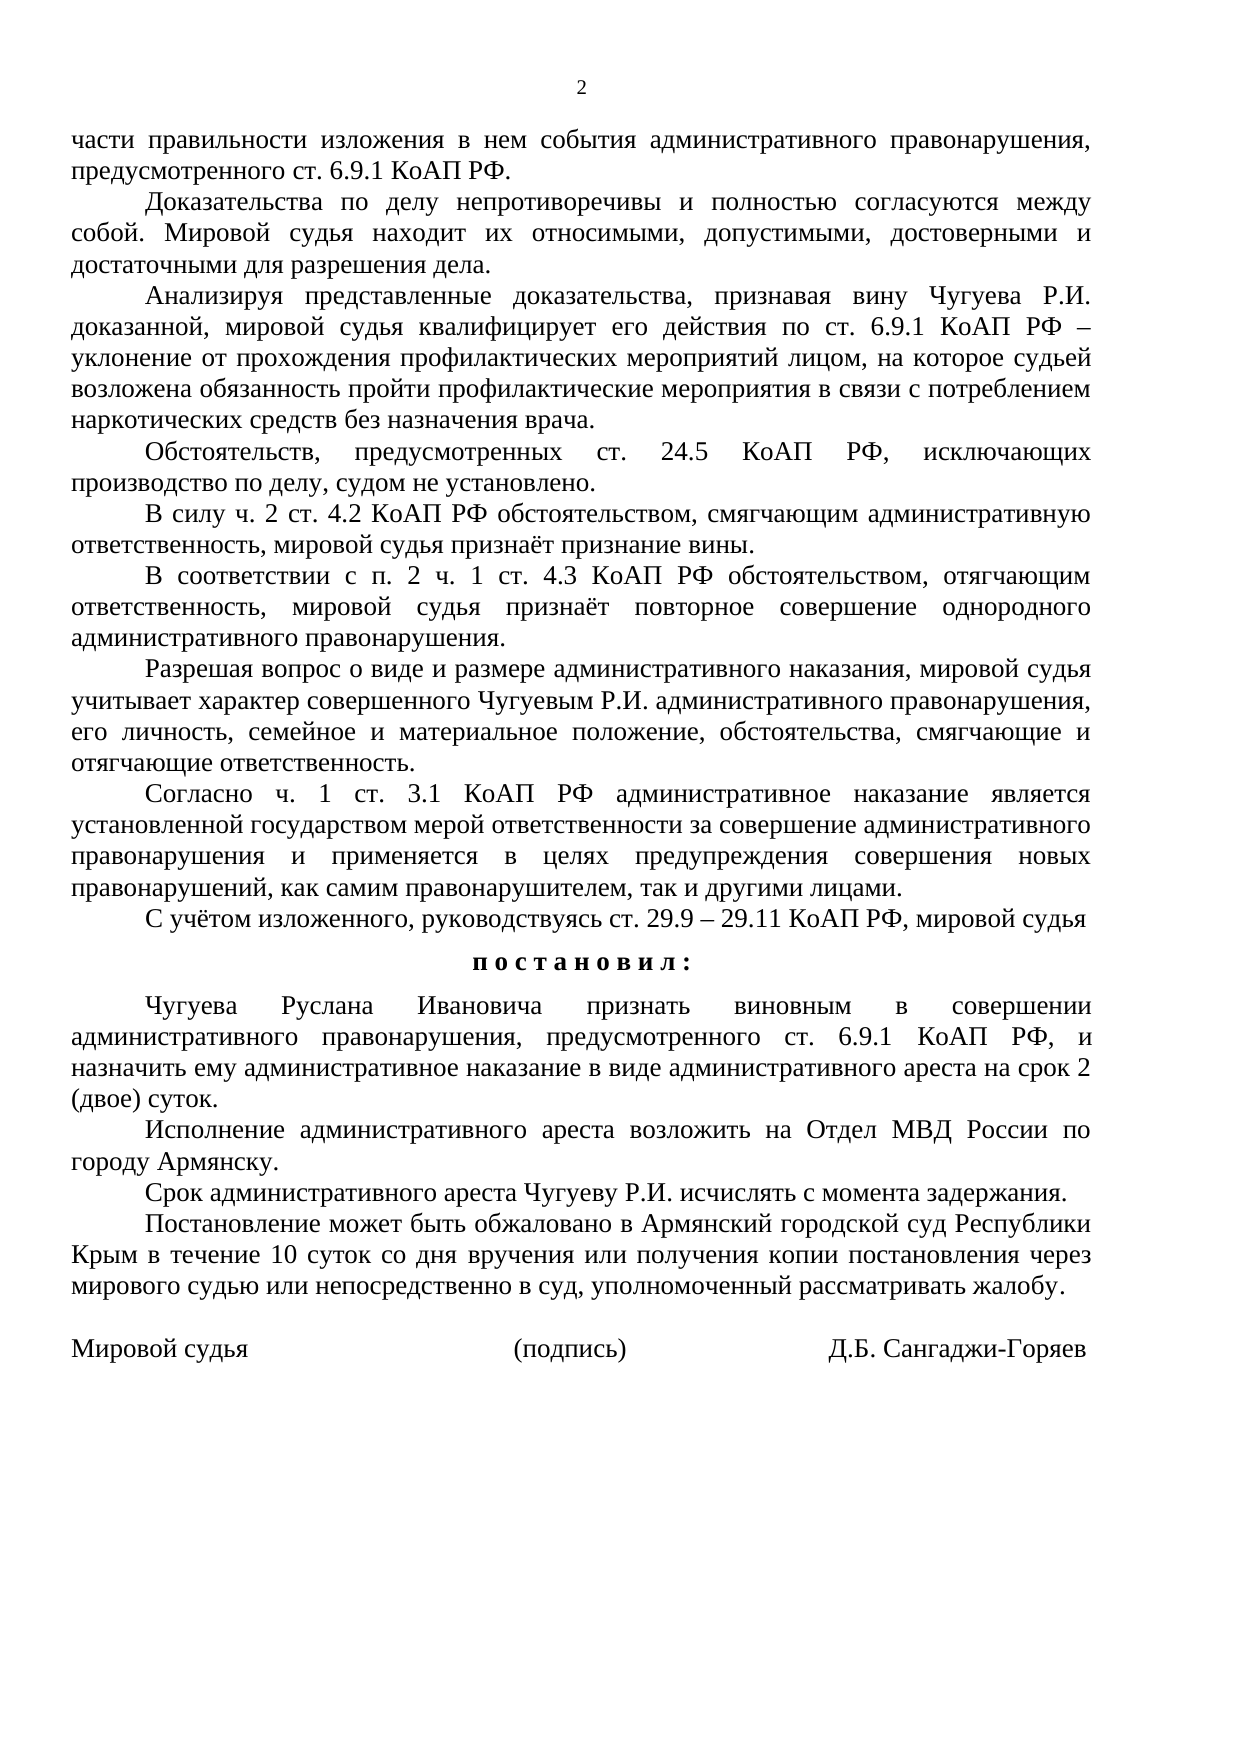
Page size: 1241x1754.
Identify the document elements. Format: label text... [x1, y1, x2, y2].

text В соответствии с п. 2 ч. 1 ст. 4.3 КоАП РФ обстоятельством, отягчающим ответственность, мировой судья признаёт повторное совершение однородного административного правонарушения. [71, 559, 1092, 653]
text Срок административного ареста Чугуеву Р.И. исчислять с момента задержания. [71, 1176, 1092, 1207]
text Постановление может быть обжаловано в Армянский городской суд Республики Крым в течение 10 суток со дня вручения или получения копии постановления через мирового судью или непосредственно в суд, уполномоченный рассматривать жалобу. [71, 1207, 1092, 1301]
text В силу ч. 2 ст. 4.2 КоАП РФ обстоятельством, смягчающим административную ответственность, мировой судья признаёт признание вины. [71, 497, 1092, 559]
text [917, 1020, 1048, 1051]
text п о с т а н о в и л : [71, 945, 1092, 977]
text Обстоятельств, предусмотренных ст. 24.5 КоАП РФ, исключающих производство по делу, судом не установлено. [71, 434, 1092, 497]
text Мировой судья (подпись) Д.Б. Сангаджи-Горяев [71, 1332, 1092, 1363]
text Чугуева Руслана Ивановича признать виновным в совершении административного правонарушения, предусмотренного ст. 6.9.1 КоАП РФ, и назначить ему административное наказание в виде административного ареста на срок 2 (двое) суток. [71, 989, 586, 1020]
text Исполнение административного ареста возложить на Отдел МВД России по городу Армянску. [71, 1114, 1092, 1176]
text Чугуева Руслана Ивановича признать виновным в совершении административного правонарушения, предусмотренного ст. 6.9.1 КоАП РФ, и назначить ему административное наказание в виде административного ареста на срок 2 (двое) суток. [71, 1082, 1092, 1114]
text С учётом изложенного, руководствуясь ст. 29.9 – 29.11 КоАП РФ, мировой судья [71, 902, 1092, 933]
text Согласно ч. 1 ст. 3.1 КоАП РФ административное наказание является установленной государством мерой ответственности за совершение административного правонарушения и применяется в целях предупреждения совершения новых правонарушений, как самим правонарушителем, так и другими лицами. [71, 777, 1092, 902]
text Разрешая вопрос о виде и размере административного наказания, мировой судья учитывает характер совершенного Чугуевым Р.И. административного правонарушения, его личность, семейное и материальное положение, обстоятельства, смягчающие и отягчающие ответственность. [71, 653, 1092, 777]
text Доказательства по делу непротиворечивы и полностью согласуются между собой. Мировой судья находит их относимыми, допустимыми, достоверными и достаточными для разрешения дела. [71, 185, 1092, 279]
text Анализируя представленные доказательства, признавая вину Чугуева Р.И. доказанной, мировой судья квалифицирует его действия по ст. 6.9.1 КоАП РФ – уклонение от прохождения профилактических мероприятий лицом, на которое судьей возложена обязанность пройти профилактические мероприятия в связи с потреблением наркотических средств без назначения врача. [71, 279, 1092, 434]
